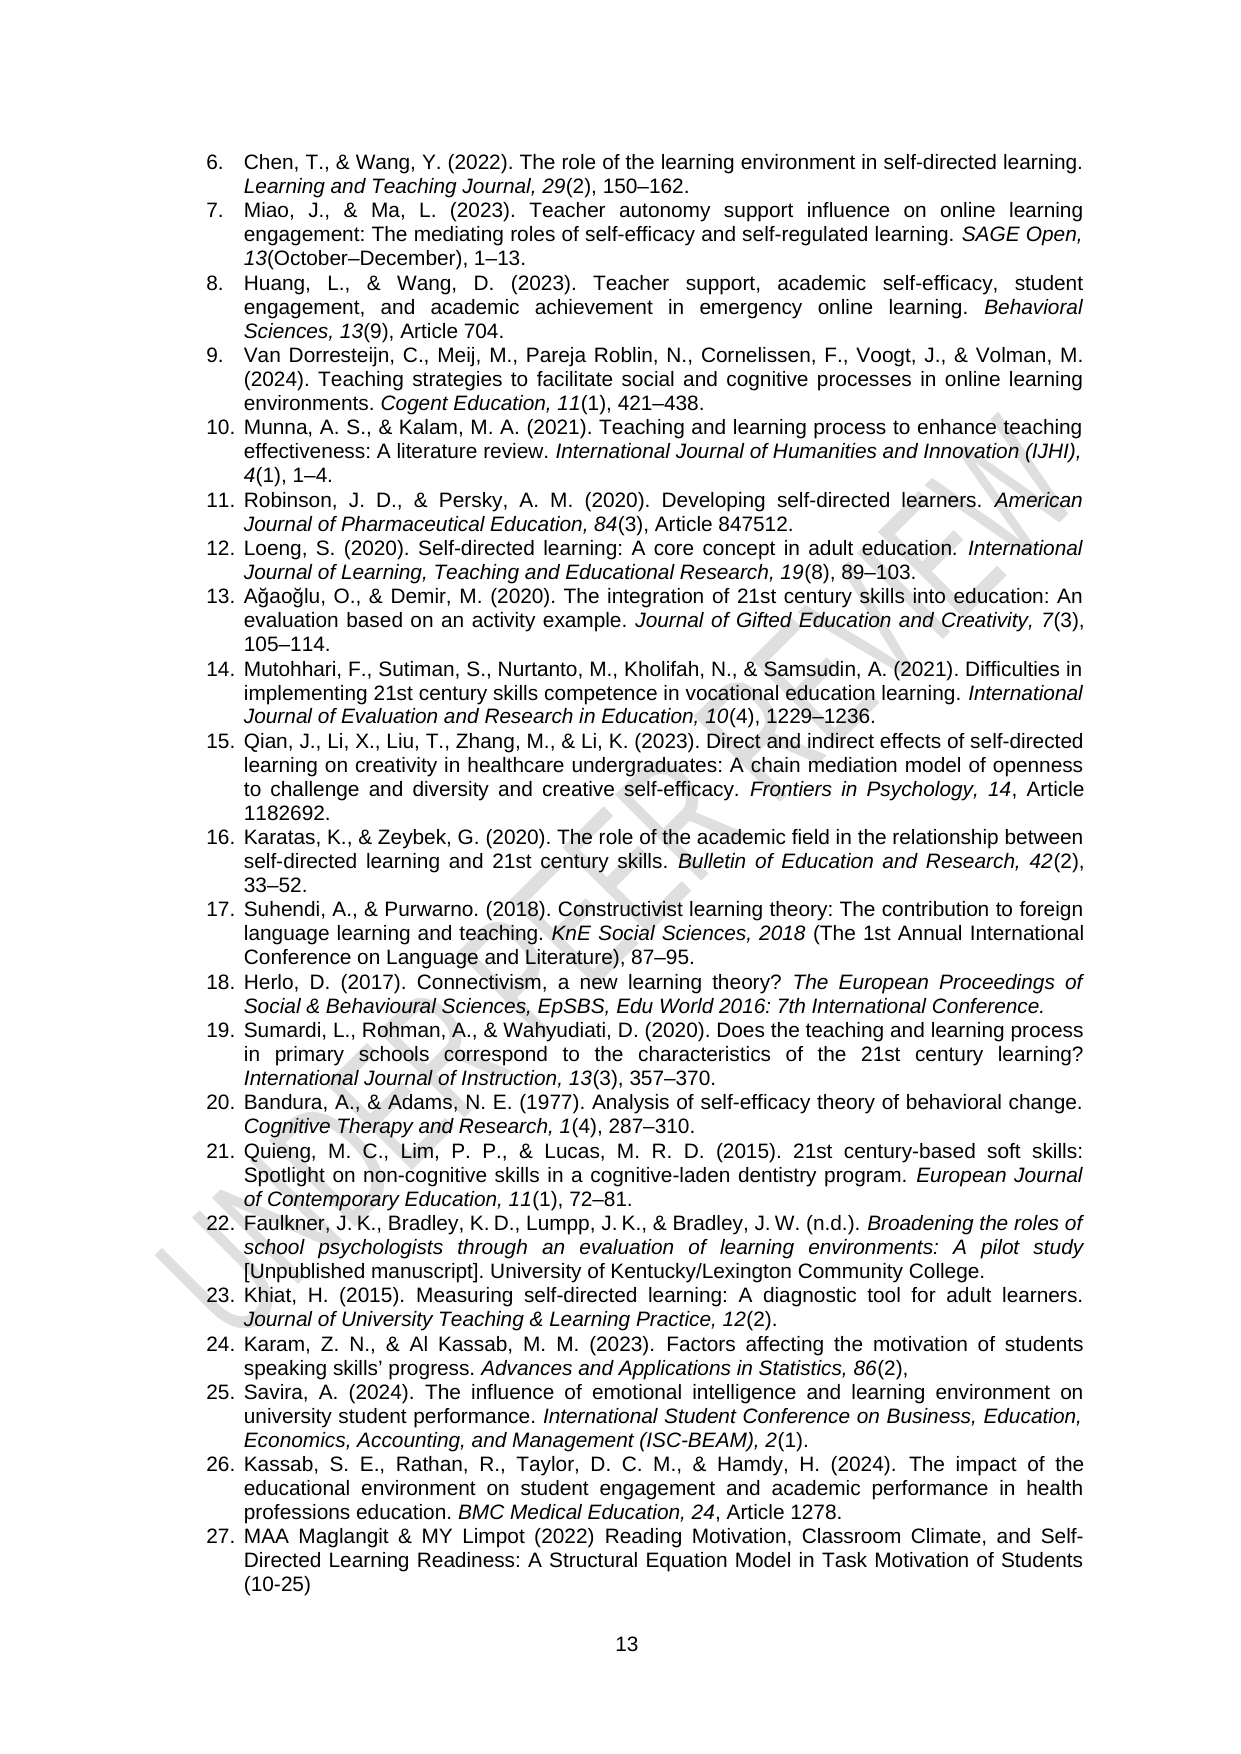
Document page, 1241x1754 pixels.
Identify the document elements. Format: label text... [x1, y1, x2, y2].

list Faulkner, J. K., Bradley, K. D., Lumpp, J. K., & Bradley, J. W. (n.d.). Broadening the roles of school psychologists through an evaluation of learning environments: A pilot study [Unpublished manuscript]. University of Kentucky/Lexington Community College. [206, 1211, 1084, 1283]
list Loeng, S. (2020). Self-directed learning: A core concept in adult education. International Journal of Learning, Teaching and Educational Research, 19(8), 89–103. [206, 536, 1084, 584]
list Herlo, D. (2017). Connectivism, a new learning theory? The European Proceedings of Social & Behavioural Sciences, EpSBS, Edu World 2016: 7th International Conference. [206, 969, 1084, 1017]
list Quieng, M. C., Lim, P. P., & Lucas, M. R. D. (2015). 21st century-based soft skills: Spotlight on non-cognitive skills in a cognitive-laden dentistry program. European Journal of Contemporary Education, 11(1), 72–81. [206, 1138, 1084, 1210]
list Qian, J., Li, X., Liu, T., Zhang, M., & Li, K. (2023). Direct and indirect effects of self-directed learning on creativity in healthcare undergraduates: A chain mediation model of openness to challenge and diversity and creative self-efficacy. Frontiers in Psychology, 14, Article 1182692. [206, 729, 1084, 824]
list Huang, L., & Wang, D. (2023). Teacher support, academic self-efficacy, student engagement, and academic achievement in emergency online learning. Behavioral Sciences, 13(9), Article 704. [206, 271, 1084, 342]
list Karatas, K., & Zeybek, G. (2020). The role of the academic field in the relationship between self-directed learning and 21st century skills. Bulletin of Education and Research, 42(2), 33–52. [206, 825, 1084, 897]
list Khiat, H. (2015). Measuring self-directed learning: A diagnostic tool for adult learners. Journal of University Teaching & Learning Practice, 12(2). [206, 1283, 1084, 1331]
list Sumardi, L., Rohman, A., & Wahyudiati, D. (2020). Does the teaching and learning process in primary schools correspond to the characteristics of the 21st century learning? International Journal of Instruction, 13(3), 357–370. [206, 1018, 1084, 1090]
list Bandura, A., & Adams, N. E. (1977). Analysis of self-efficacy theory of behavioral change. Cognitive Therapy and Research, 1(4), 287–310. [206, 1090, 1084, 1138]
list Karam, Z. N., & Al Kassab, M. M. (2023). Factors affecting the motivation of students speaking skills’ progress. Advances and Applications in Statistics, 86(2), [206, 1331, 1084, 1379]
list Van Dorresteijn, C., Meij, M., Pareja Roblin, N., Cornelissen, F., Voogt, J., & Volman, M. (2024). Teaching strategies to facilitate social and cognitive processes in online learning environments. Cogent Education, 11(1), 421–438. [206, 343, 1084, 415]
list Robinson, J. D., & Persky, A. M. (2020). Developing self-directed learners. American Journal of Pharmaceutical Education, 84(3), Article 847512. [206, 487, 1084, 535]
list Ağaoğlu, O., & Demir, M. (2020). The integration of 21st century skills into education: An evaluation based on an activity example. Journal of Gifted Education and Creativity, 7(3), 105–114. [206, 584, 1084, 656]
list Savira, A. (2024). The influence of emotional intelligence and learning environment on university student performance. International Student Conference on Business, Education, Economics, Accounting, and Management (ISC-BEAM), 2(1). [206, 1380, 1084, 1452]
list MAA Maglangit & MY Limpot (2022) Reading Motivation, Classroom Climate, and Self-Directed Learning Readiness: A Structural Equation Model in Task Motivation of Students (10-25) [206, 1524, 1084, 1596]
list Mutohhari, F., Sutiman, S., Nurtanto, M., Kholifah, N., & Samsudin, A. (2021). Difficulties in implementing 21st century skills competence in vocational education learning. International Journal of Evaluation and Research in Education, 10(4), 1229–1236. [206, 656, 1084, 728]
list Munna, A. S., & Kalam, M. A. (2021). Teaching and learning process to enhance teaching effectiveness: A literature review. International Journal of Humanities and Innovation (IJHI), 4(1), 1–4. [206, 415, 1084, 487]
list Miao, J., & Ma, L. (2023). Teacher autonomy support influence on online learning engagement: The mediating roles of self-efficacy and self-regulated learning. SAGE Open, 13(October–December), 1–13. [206, 198, 1084, 270]
list Chen, T., & Wang, Y. (2022). The role of the learning environment in self-directed learning. Learning and Teaching Journal, 29(2), 150–162. [206, 150, 1084, 198]
list Suhendi, A., & Purwarno. (2018). Constructivist learning theory: The contribution to foreign language learning and teaching. KnE Social Sciences, 2018 (The 1st Annual International Conference on Language and Literature), 87–95. [206, 897, 1084, 969]
list Kassab, S. E., Rathan, R., Taylor, D. C. M., & Hamdy, H. (2024). The impact of the educational environment on student engagement and academic performance in health professions education. BMC Medical Education, 24, Article 1278. [206, 1452, 1084, 1524]
